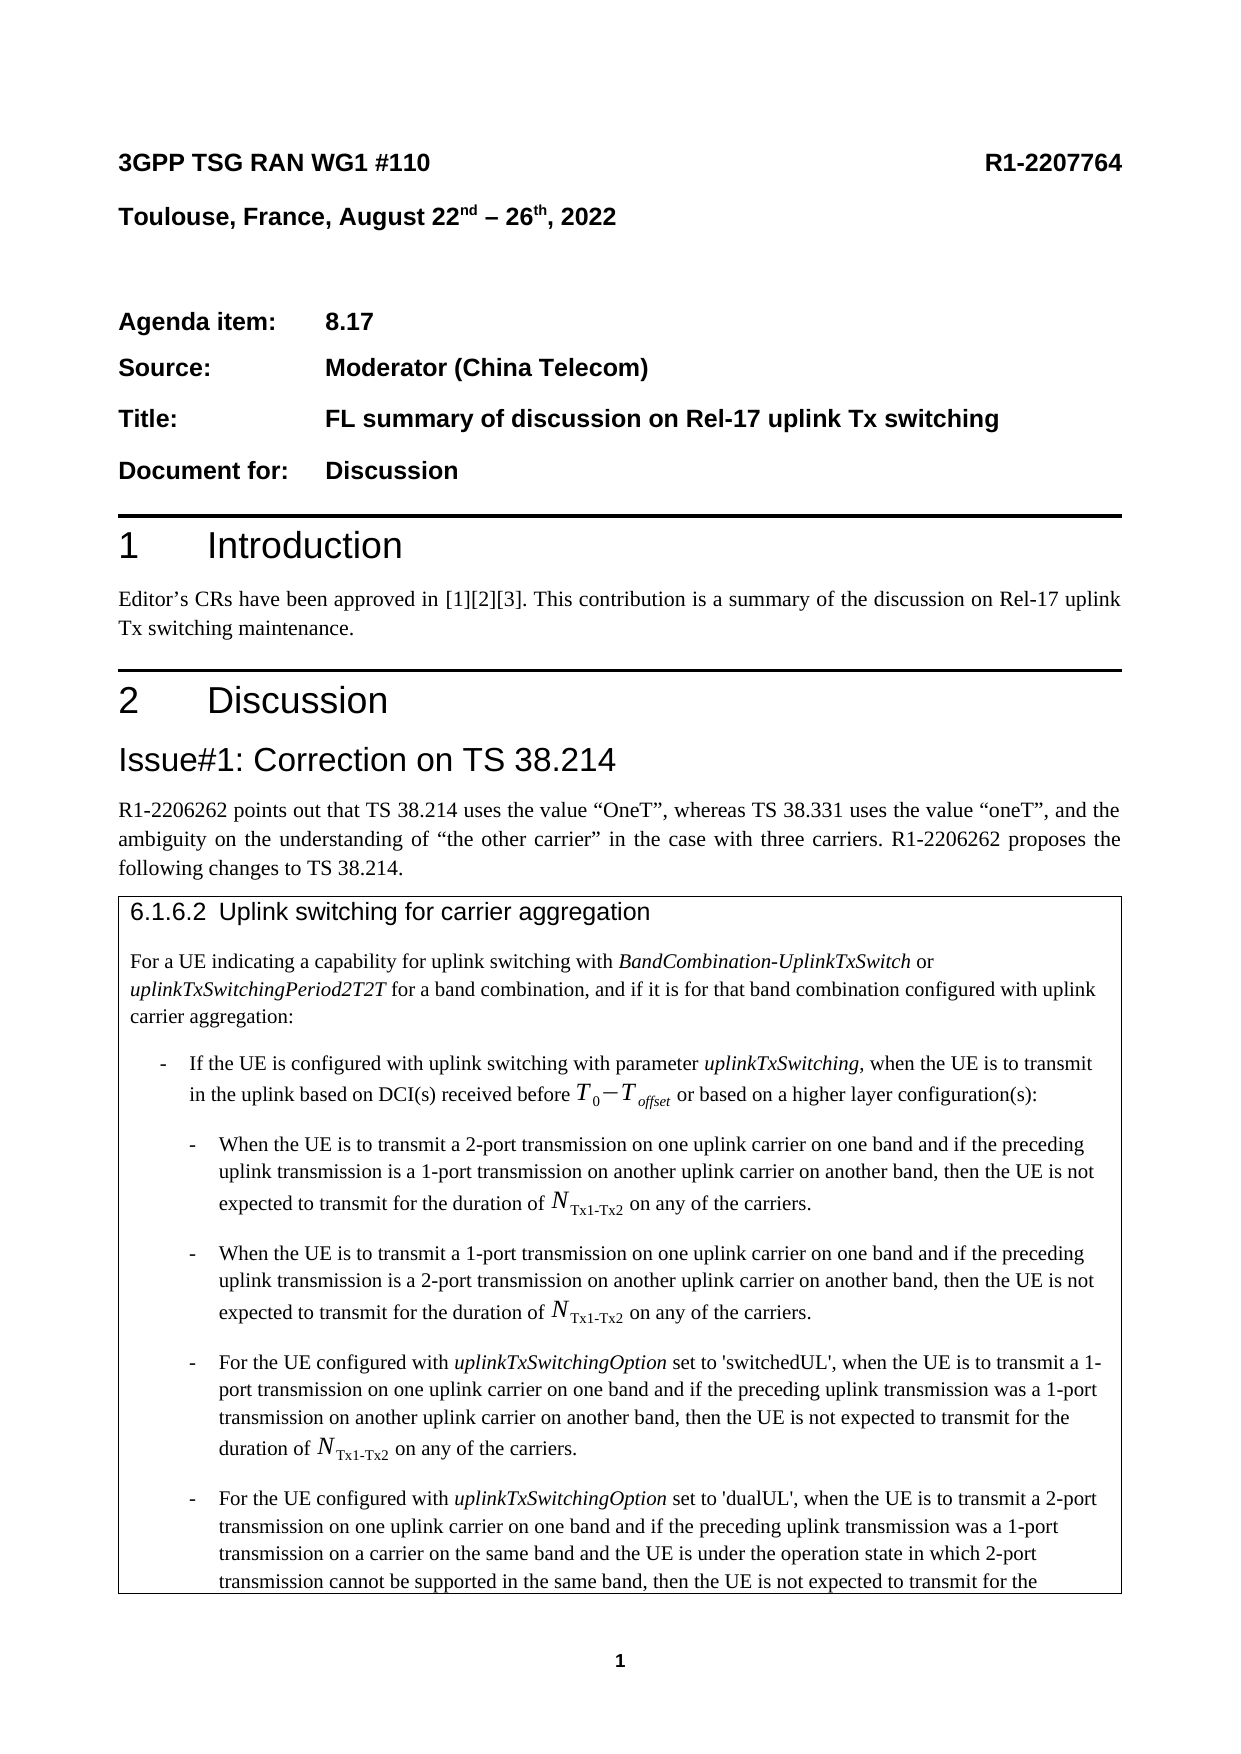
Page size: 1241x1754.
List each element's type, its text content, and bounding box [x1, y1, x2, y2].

text R1-2206262 points out that TS 38.214 uses the value “OneT”, whereas TS 38.331 uses the value “oneT”, and the ambiguity on the understanding of “the other carrier” in the case with three carriers. R1-2206262 proposes the following changes to TS 38.214. [118, 797, 1122, 880]
subtitle Issue#1: Correction on TS 38.214 [118, 740, 1122, 778]
subtitle Introduction [118, 518, 1122, 567]
text Toulouse, France, August 22nd – 26th, 2022 [118, 202, 1122, 230]
text Editor’s CRs have been approved in [1][2][3]. This contribution is a summary of the discussion on Rel-17 uplink Tx switching maintenance. [118, 586, 1122, 640]
text Agenda item: 8.17 [118, 307, 1122, 336]
text Document for: Discussion [118, 456, 1122, 485]
text 3GPP TSG RAN WG1 #110 R1-2207764 [118, 148, 1122, 176]
text Title: FL summary of discussion on Rel-17 uplink Tx switching [118, 404, 1122, 433]
subtitle Discussion [118, 672, 1122, 721]
text Source: Moderator (China Telecom) [118, 353, 1122, 381]
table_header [119, 897, 1121, 1593]
